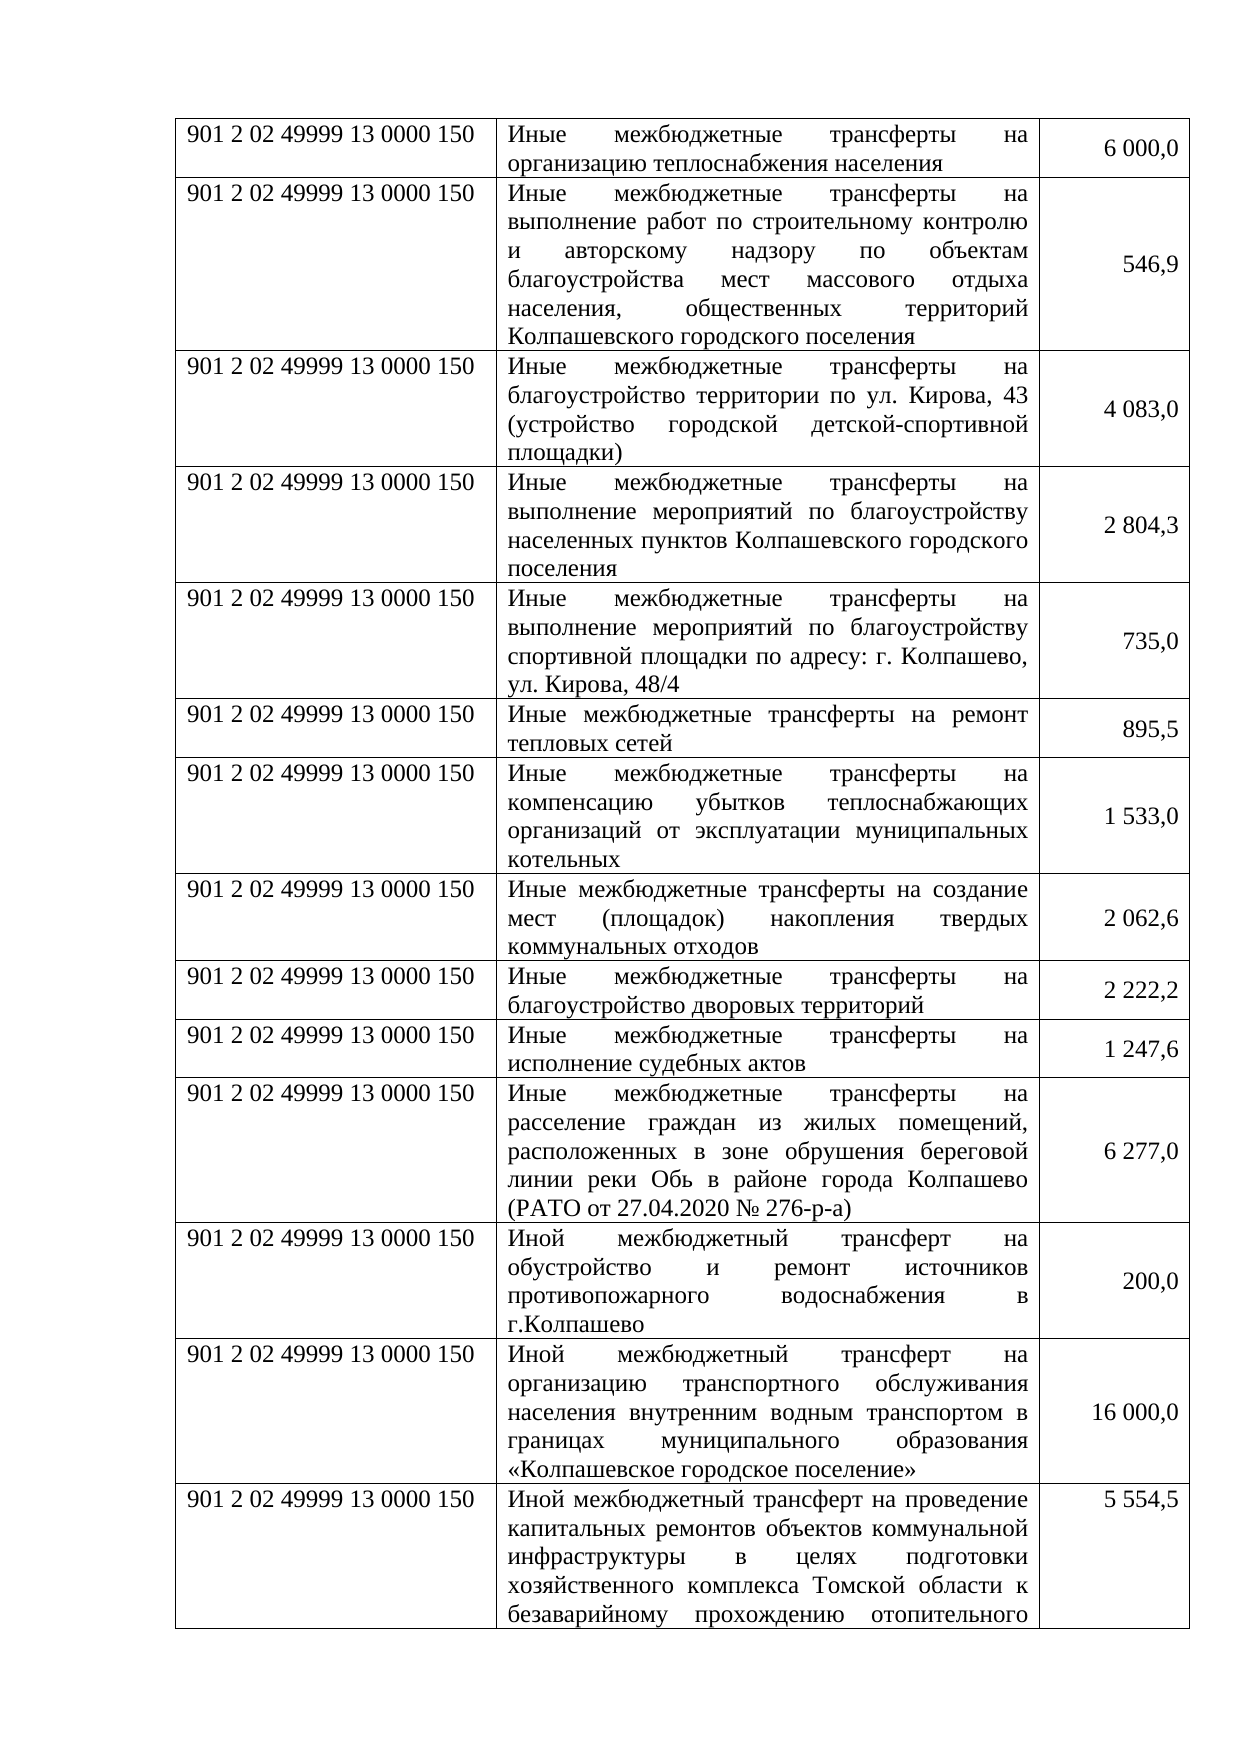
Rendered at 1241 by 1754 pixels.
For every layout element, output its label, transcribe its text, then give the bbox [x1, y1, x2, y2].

table_cell Иной межбюджетный трансферт на организацию транспортного обслуживания населения внутренним водным транспортом в границах муниципального образования «Колпашевское городское поселение» [497, 1339, 1039, 1483]
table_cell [176, 119, 496, 177]
table_cell Иные межбюджетные трансферты на организацию теплоснабжения населения [497, 119, 1039, 177]
table_cell Иные межбюджетные трансферты на создание мест (площадок) накопления твердых коммунальных отходов [497, 874, 1039, 960]
table_cell 6 277,0 [1040, 1078, 1189, 1222]
table_cell 895,5 [1040, 699, 1189, 757]
table_cell 901 2 02 49999 13 0000 150 [176, 699, 496, 757]
table_cell 901 2 02 49999 13 0000 150 [176, 961, 496, 1019]
table_cell 735,0 [1040, 583, 1189, 698]
table_cell 901 2 02 49999 13 0000 150 [176, 1078, 496, 1222]
table_cell Иные межбюджетные трансферты на благоустройство дворовых территорий [497, 961, 1039, 1019]
table_cell 200,0 [1040, 1223, 1189, 1338]
table_cell Иные межбюджетные трансферты на компенсацию убытков теплоснабжающих организаций от эксплуатации муниципальных котельных [497, 758, 1039, 873]
table_cell 901 2 02 49999 13 0000 150 [176, 874, 496, 960]
table_cell 2 804,3 [1040, 467, 1189, 582]
table_cell Иные межбюджетные трансферты на благоустройство территории по ул. Кирова, 43 (устройство городской детской-спортивной площадки) [497, 351, 1039, 466]
table_cell 901 2 02 49999 13 0000 150 [176, 467, 496, 582]
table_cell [497, 1484, 1039, 1628]
table_cell Иные межбюджетные трансферты на исполнение судебных актов [497, 1020, 1039, 1077]
table_cell 901 2 02 49999 13 0000 150 [176, 351, 496, 466]
table_cell Иные межбюджетные трансферты на расселение граждан из жилых помещений, расположенных в зоне обрушения береговой линии реки Обь в районе города Колпашево (РАТО от 27.04.2020 № 276-р-а) [497, 1078, 1039, 1222]
table_cell 546,9 [1040, 178, 1189, 350]
table_cell 901 2 02 49999 13 0000 150 [176, 583, 496, 698]
table_cell 6 000,0 [1040, 119, 1189, 177]
table_cell 901 2 02 49999 13 0000 150 [176, 758, 496, 873]
table_cell 901 2 02 49999 13 0000 150 [176, 178, 496, 350]
table_cell 1 533,0 [1040, 758, 1189, 873]
table_cell Иной межбюджетный трансферт на обустройство и ремонт источников противопожарного водоснабжения в г.Колпашево [497, 1223, 1039, 1338]
table_cell 5 554,5 [1040, 1484, 1189, 1628]
table_cell 4 083,0 [1040, 351, 1189, 466]
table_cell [176, 1484, 496, 1628]
table_cell Иные межбюджетные трансферты на выполнение работ по строительному контролю и авторскому надзору по объектам благоустройства мест массового отдыха населения, общественных территорий Колпашевского городского поселения [497, 178, 1039, 350]
table_cell 1 247,6 [1040, 1020, 1189, 1077]
table_cell Иные межбюджетные трансферты на выполнение мероприятий по благоустройству населенных пунктов Колпашевского городского поселения [497, 467, 1039, 582]
table_cell Иные межбюджетные трансферты на ремонт тепловых сетей [497, 699, 1039, 757]
table_cell 2 062,6 [1040, 874, 1189, 960]
table_cell 901 2 02 49999 13 0000 150 [176, 1223, 496, 1338]
table_cell 901 2 02 49999 13 0000 150 [176, 1339, 496, 1483]
table_cell 2 222,2 [1040, 961, 1189, 1019]
table_cell 901 2 02 49999 13 0000 150 [176, 1020, 496, 1077]
table_cell 16 000,0 [1040, 1339, 1189, 1483]
table_cell Иные межбюджетные трансферты на выполнение мероприятий по благоустройству спортивной площадки по адресу: г. Колпашево, ул. Кирова, 48/4 [497, 583, 1039, 698]
